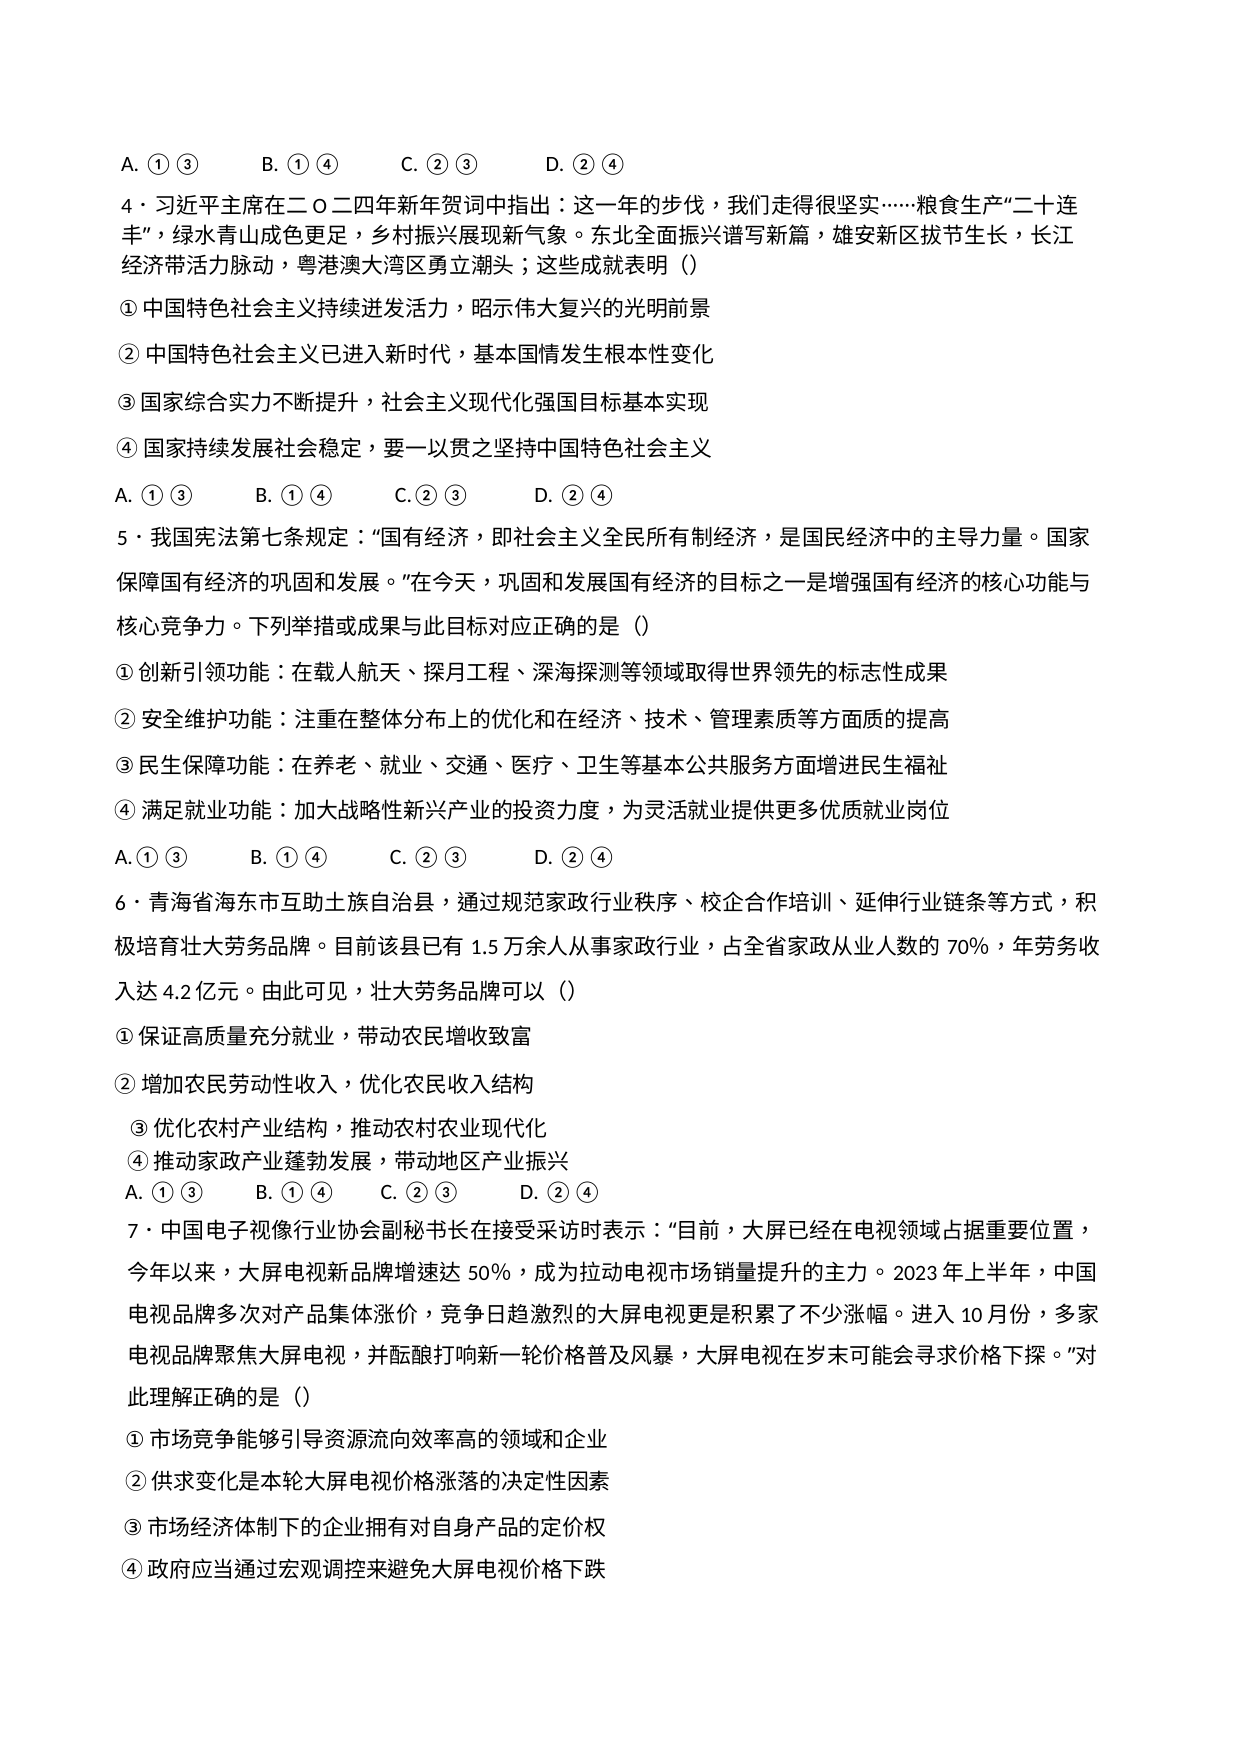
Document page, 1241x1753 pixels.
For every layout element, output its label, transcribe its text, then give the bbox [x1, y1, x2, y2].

text ①中国特色社会主义持续迸发活力，昭示伟大复兴的光明前景 [112, 291, 1128, 323]
text ①市场竞争能够引导资源流向效率高的领域和企业 [112, 1424, 1128, 1453]
text ④政府应当通过宏观调控来避免大屏电视价格下跌 [112, 1553, 1128, 1583]
text ③市场经济体制下的企业拥有对自身产品的定价权 [112, 1512, 1128, 1542]
text ④满足就业功能：加大战略性新兴产业的投资力度，为灵活就业提供更多优质就业岗位 [112, 795, 1128, 825]
text ②中国特色社会主义已进入新时代，基本国情发生根本性变化 [112, 339, 1128, 369]
text ①保证高质量充分就业，带动农民增收致富 [112, 1021, 1128, 1051]
text 4．习近平主席在二O二四年新年贺词中指出：这一年的步伐，我们走得很坚实······粮食生产“二十连丰”，绿水青山成色更足，乡村振兴展现新气象。东北全面振兴谱写新篇，雄安新区拔节生长，长江经济带活力脉动，粤港澳大湾区勇立潮头；这些成就表明（） [121, 190, 1078, 279]
text A. ①③ B. ①④ C. ②③ D. ②④ [112, 150, 1128, 177]
text ②安全维护功能：注重在整体分布上的优化和在经济、技术、管理素质等方面质的提高 [112, 704, 1128, 734]
text A.①③ B. ①④ C. ②③ D. ②④ [112, 843, 1128, 870]
text ②供求变化是本轮大屏电视价格涨落的决定性因素 [112, 1466, 1128, 1496]
text A. ①③ B. ①④ C. ②③ D. ②④ [112, 1178, 1128, 1205]
text 5．我国宪法第七条规定：“国有经济，即社会主义全民所有制经济，是国民经济中的主导力量。国家保障国有经济的巩固和发展。”在今天，巩固和发展国有经济的目标之一是增强国有经济的核心功能与核心竞争力。下列举措或成果与此目标对应正确的是（） [117, 522, 1092, 641]
text A. ①③ B. ①④ C.②③ D. ②④ [112, 481, 1128, 507]
text ③优化农村产业结构，推动农村农业现代化 [112, 1113, 1128, 1143]
text 7．中国电子视像行业协会副秘书长在接受采访时表示：“目前，大屏已经在电视领域占据重要位置，今年以来，大屏电视新品牌增速达50％，成为拉动电视市场销量提升的主力。2023年上半年，中国电视品牌多次对产品集体涨价，竞争日趋激烈的大屏电视更是积累了不少涨幅。进入10月份，多家电视品牌聚焦大屏电视，并酝酿打响新一轮价格普及风暴，大屏电视在岁末可能会寻求价格下探。”对此理解正确的是（） [127, 1215, 1098, 1412]
text ③国家综合实力不断提升，社会主义现代化强国目标基本实现 [112, 387, 1128, 417]
text ①创新引领功能：在载人航天、探月工程、深海探测等领域取得世界领先的标志性成果 [112, 656, 1128, 686]
text ③民生保障功能：在养老、就业、交通、医疗、卫生等基本公共服务方面增进民生福祉 [112, 750, 1128, 779]
text 6．青海省海东市互助土族自治县，通过规范家政行业秩序、校企合作培训、延伸行业链条等方式，积极培育壮大劳务品牌。目前该县已有1.5万余人从事家政行业，占全省家政从业人数的70％，年劳务收入达4.2亿元。由此可见，壮大劳务品牌可以（） [114, 887, 1101, 1005]
text ②增加农民劳动性收入，优化农民收入结构 [112, 1069, 1128, 1099]
text ④国家持续发展社会稳定，要一以贯之坚持中国特色社会主义 [112, 433, 1128, 462]
text ④推动家政产业蓬勃发展，带动地区产业振兴 [112, 1146, 1128, 1176]
